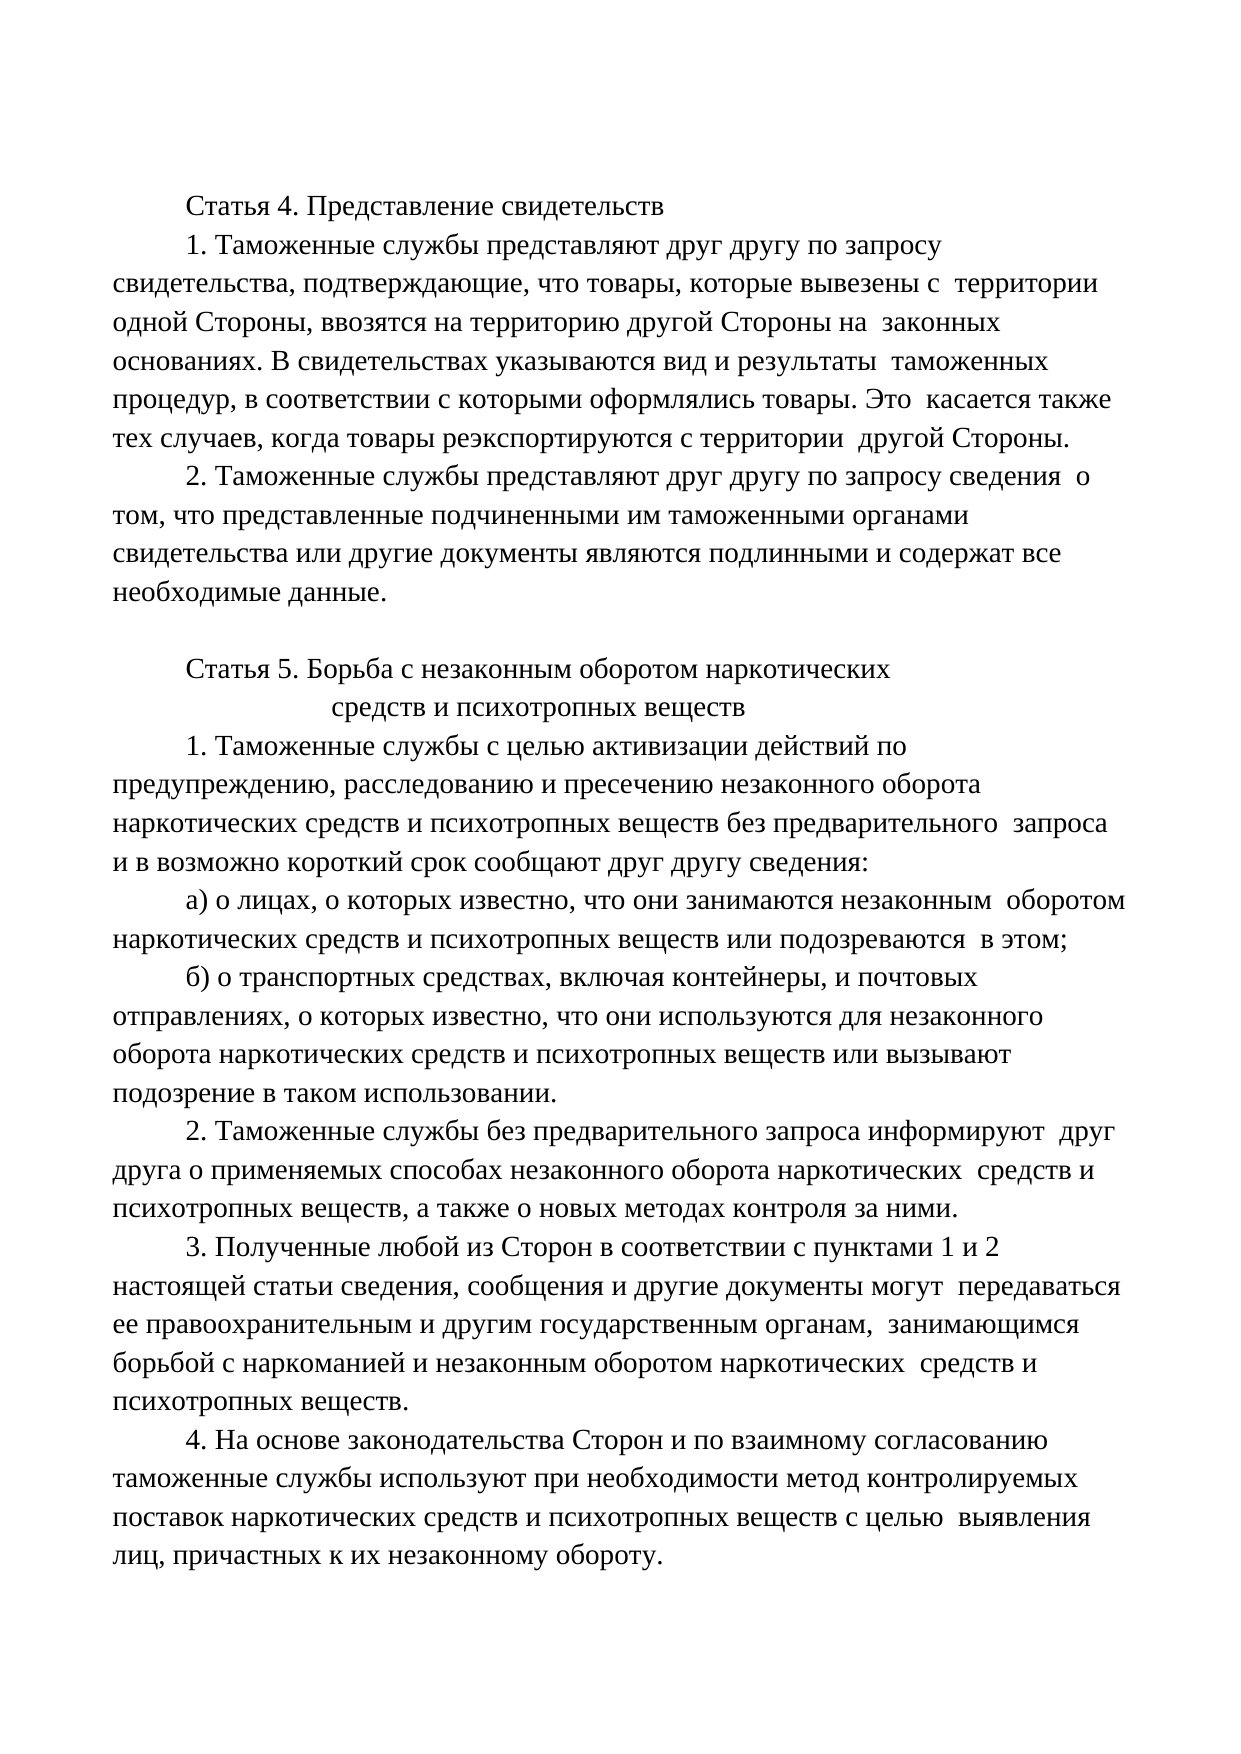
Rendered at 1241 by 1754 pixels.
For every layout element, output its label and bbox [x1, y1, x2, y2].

text [112, 150, 1128, 1571]
